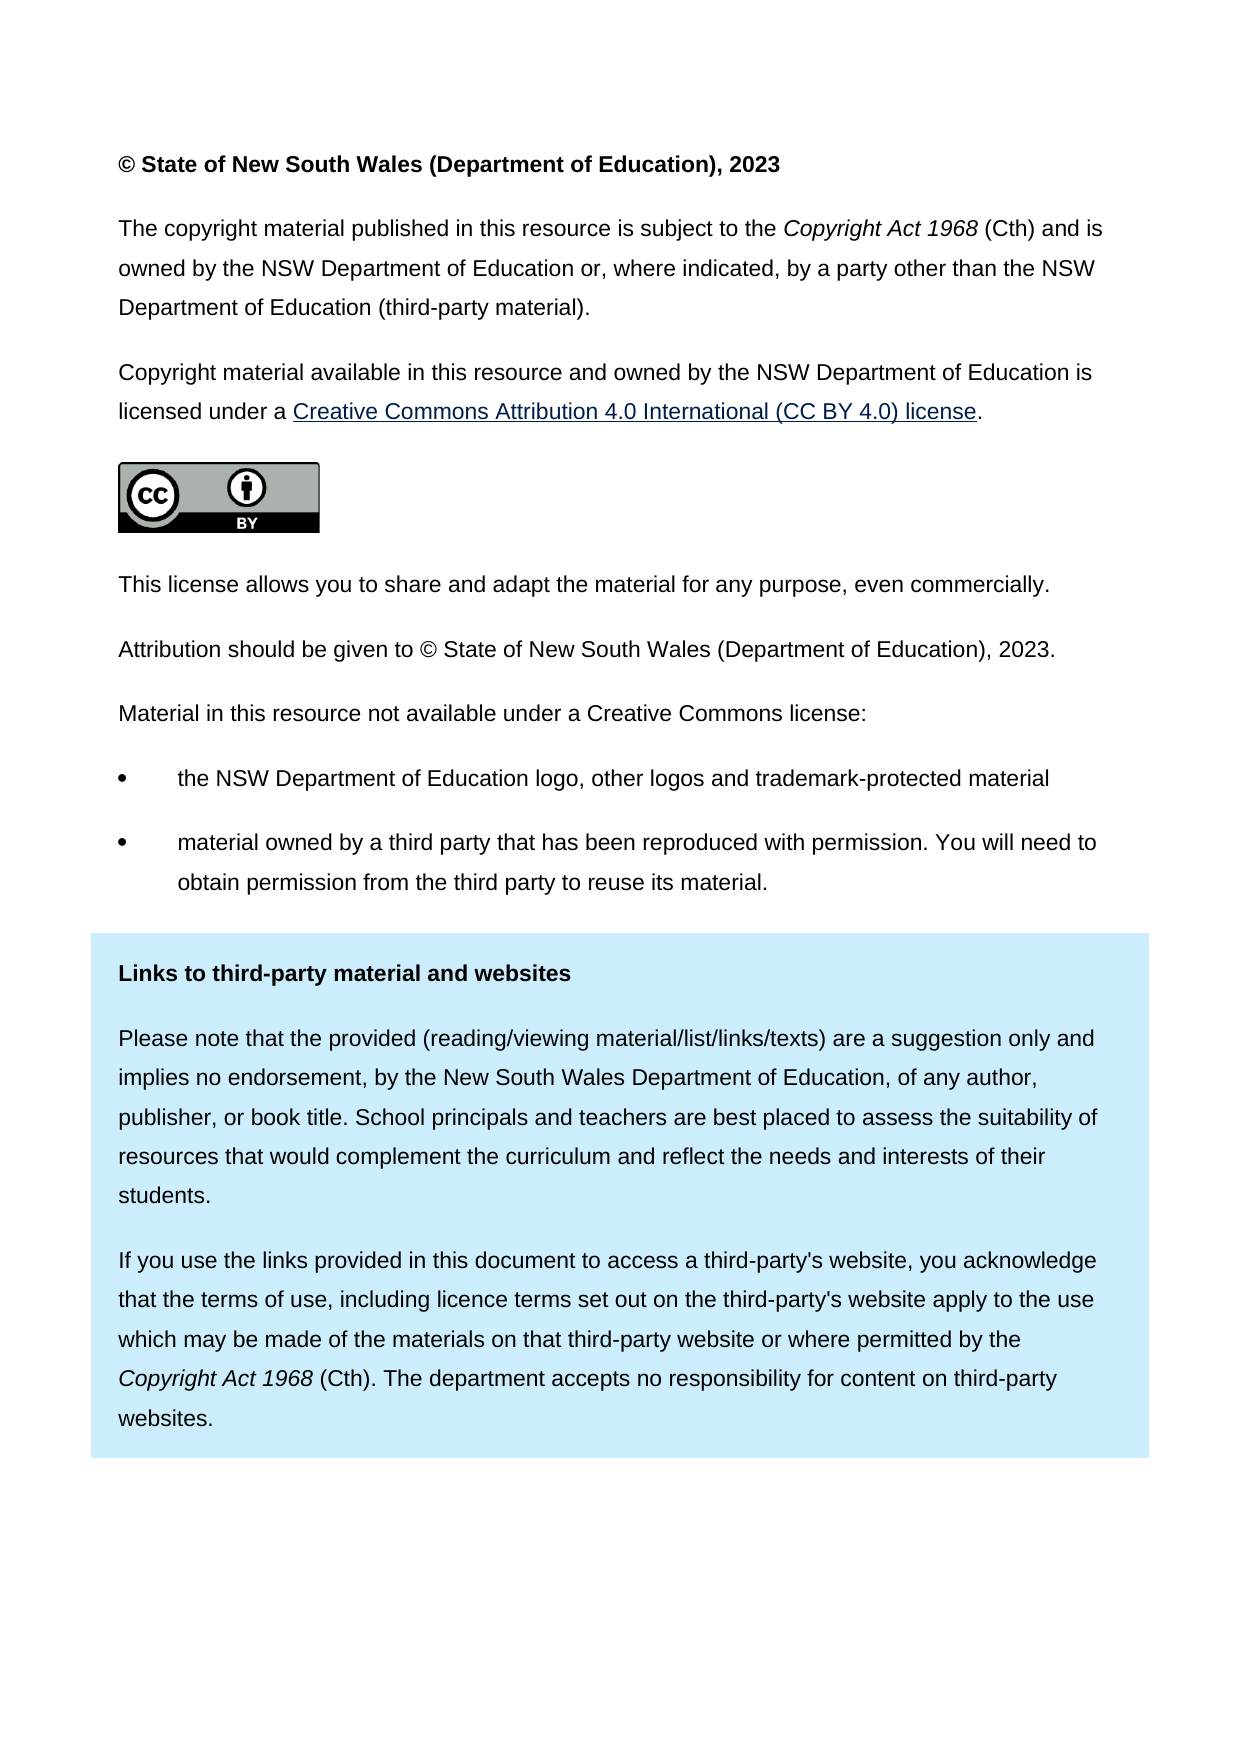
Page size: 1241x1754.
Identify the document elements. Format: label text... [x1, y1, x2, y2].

text This license allows you to share and adapt the material for any purpose, even commercially. [118, 571, 1122, 597]
text © State of New South Wales (Department of Education), 2023 [118, 151, 1122, 177]
text Attribution should be given to © State of New South Wales (Department of Education), 2023. [118, 636, 1122, 662]
list material owned by a third party that has been reproduced with permission. You will need to obtain permission from the third party to reuse its material. [118, 829, 1122, 895]
text Links to third-party material and websites [97, 939, 1143, 986]
text If you use the links provided in this document to access a third-party's website, you acknowledge that the terms of use, including licence terms set out on the third-party's website apply to the use which may be made of the materials on that third-party website or where permitted by the Copyright Act 1968 (Cth). The department accepts no responsibility for content on third-party websites. [97, 1220, 1143, 1452]
text Material in this resource not available under a Creative Commons license: [118, 700, 1122, 726]
text Copyright material available in this resource and owned by the NSW Department of Education is licensed under a Creative Commons Attribution 4.0 International (CC BY 4.0) license. [118, 359, 1122, 424]
picture [118, 462, 320, 533]
text The copyright material published in this resource is subject to the Copyright Act 1968 (Cth) and is owned by the NSW Department of Education or, where indicated, by a party other than the NSW Department of Education (third-party material). [118, 215, 1122, 321]
text Please note that the provided (reading/viewing material/list/links/texts) are a suggestion only and implies no endorsement, by the New South Wales Department of Education, of any author, publisher, or book title. School principals and teachers are best placed to assess the suitability of resources that would complement the curriculum and reflect the needs and interests of their students. [97, 997, 1143, 1209]
list the NSW Department of Education logo, other logos and trademark-protected material [118, 764, 1122, 791]
